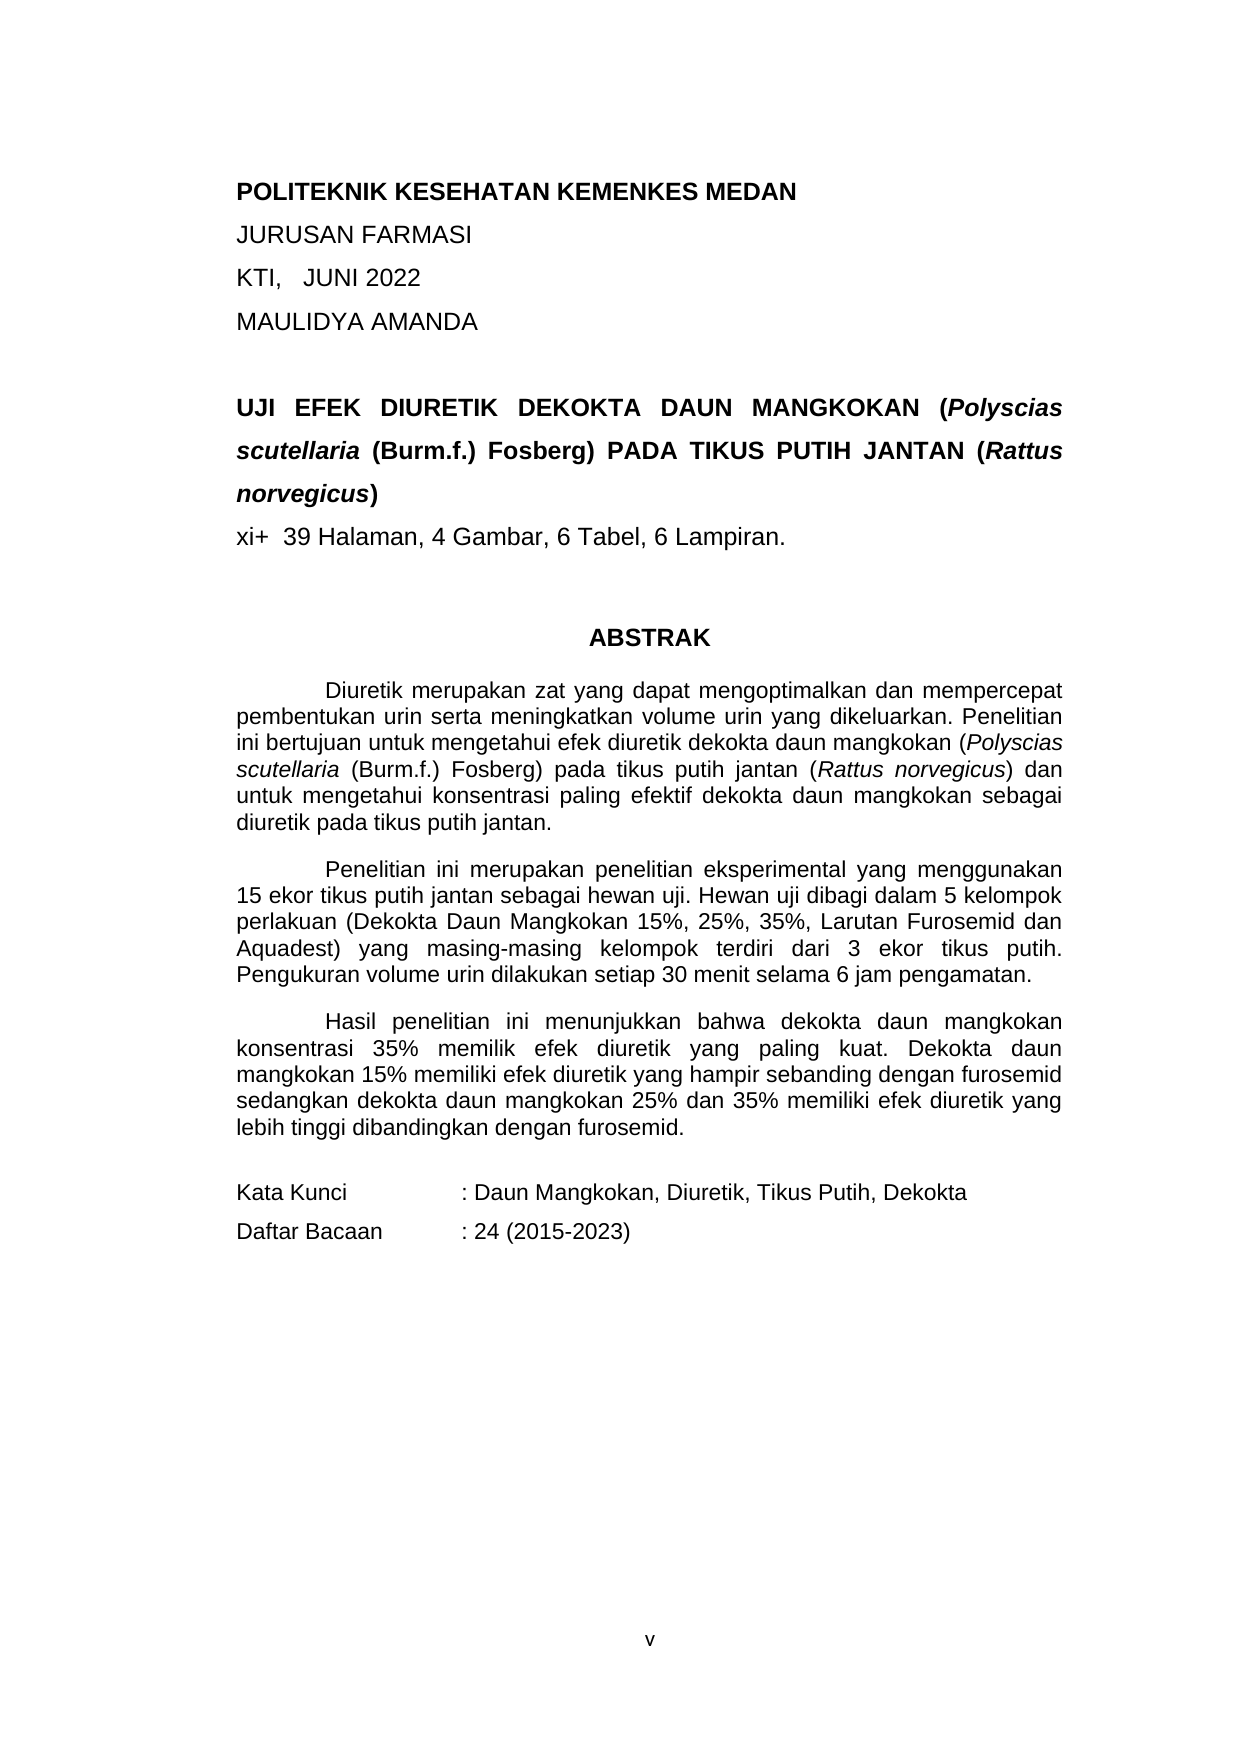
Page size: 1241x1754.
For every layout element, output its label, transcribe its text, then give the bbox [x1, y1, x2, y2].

list Penelitian ini merupakan penelitian eksperimental yang menggunakan 15 ekor tikus putih jantan sebagai hewan uji. Hewan uji dibagi dalam 5 kelompok perlakuan (Dekokta Daun Mangkokan 15%, 25%, 35%, Larutan Furosemid dan Aquadest) yang masing-masing kelompok terdiri dari 3 ekor tikus putih. Pengukuran volume urin dilakukan setiap 30 menit selama 6 jam pengamatan. [236, 856, 1063, 987]
text UJI EFEK DIURETIK DEKOKTA DAUN MANGKOKAN (Polyscias scutellaria (Burm.f.) Fosberg) PADA TIKUS PUTIH JANTAN (Rattus norvegicus) [236, 393, 1063, 508]
text Daftar Bacaan : 24 (2015-2023) [236, 1218, 1063, 1245]
text MAULIDYA AMANDA [236, 307, 1063, 335]
list Diuretik merupakan zat yang dapat mengoptimalkan dan mempercepat pembentukan urin serta meningkatkan volume urin yang dikeluarkan. Penelitian ini bertujuan untuk mengetahui efek diuretik dekokta daun mangkokan (Polyscias scutellaria (Burm.f.) Fosberg) pada tikus putih jantan (Rattus norvegicus) dan untuk mengetahui konsentrasi paling efektif dekokta daun mangkokan sebagai diuretik pada tikus putih jantan. [236, 677, 1063, 835]
text ABSTRAK [236, 623, 1063, 652]
text POLITEKNIK KESEHATAN KEMENKES MEDAN [236, 177, 1063, 206]
text xi+ 39 Halaman, 4 Gambar, 6 Tabel, 6 Lampiran. [236, 522, 1063, 551]
list Hasil penelitian ini menunjukkan bahwa dekokta daun mangkokan konsentrasi 35% memilik efek diuretik yang paling kuat. Dekokta daun mangkokan 15% memiliki efek diuretik yang hampir sebanding dengan furosemid sedangkan dekokta daun mangkokan 25% dan 35% memiliki efek diuretik yang lebih tinggi dibandingkan dengan furosemid. [236, 1008, 1063, 1140]
text JURUSAN FARMASI [236, 220, 1063, 249]
text Kata Kunci : Daun Mangkokan, Diuretik, Tikus Putih, Dekokta [236, 1179, 1063, 1205]
text KTI, JUNI 2022 [236, 263, 1063, 292]
